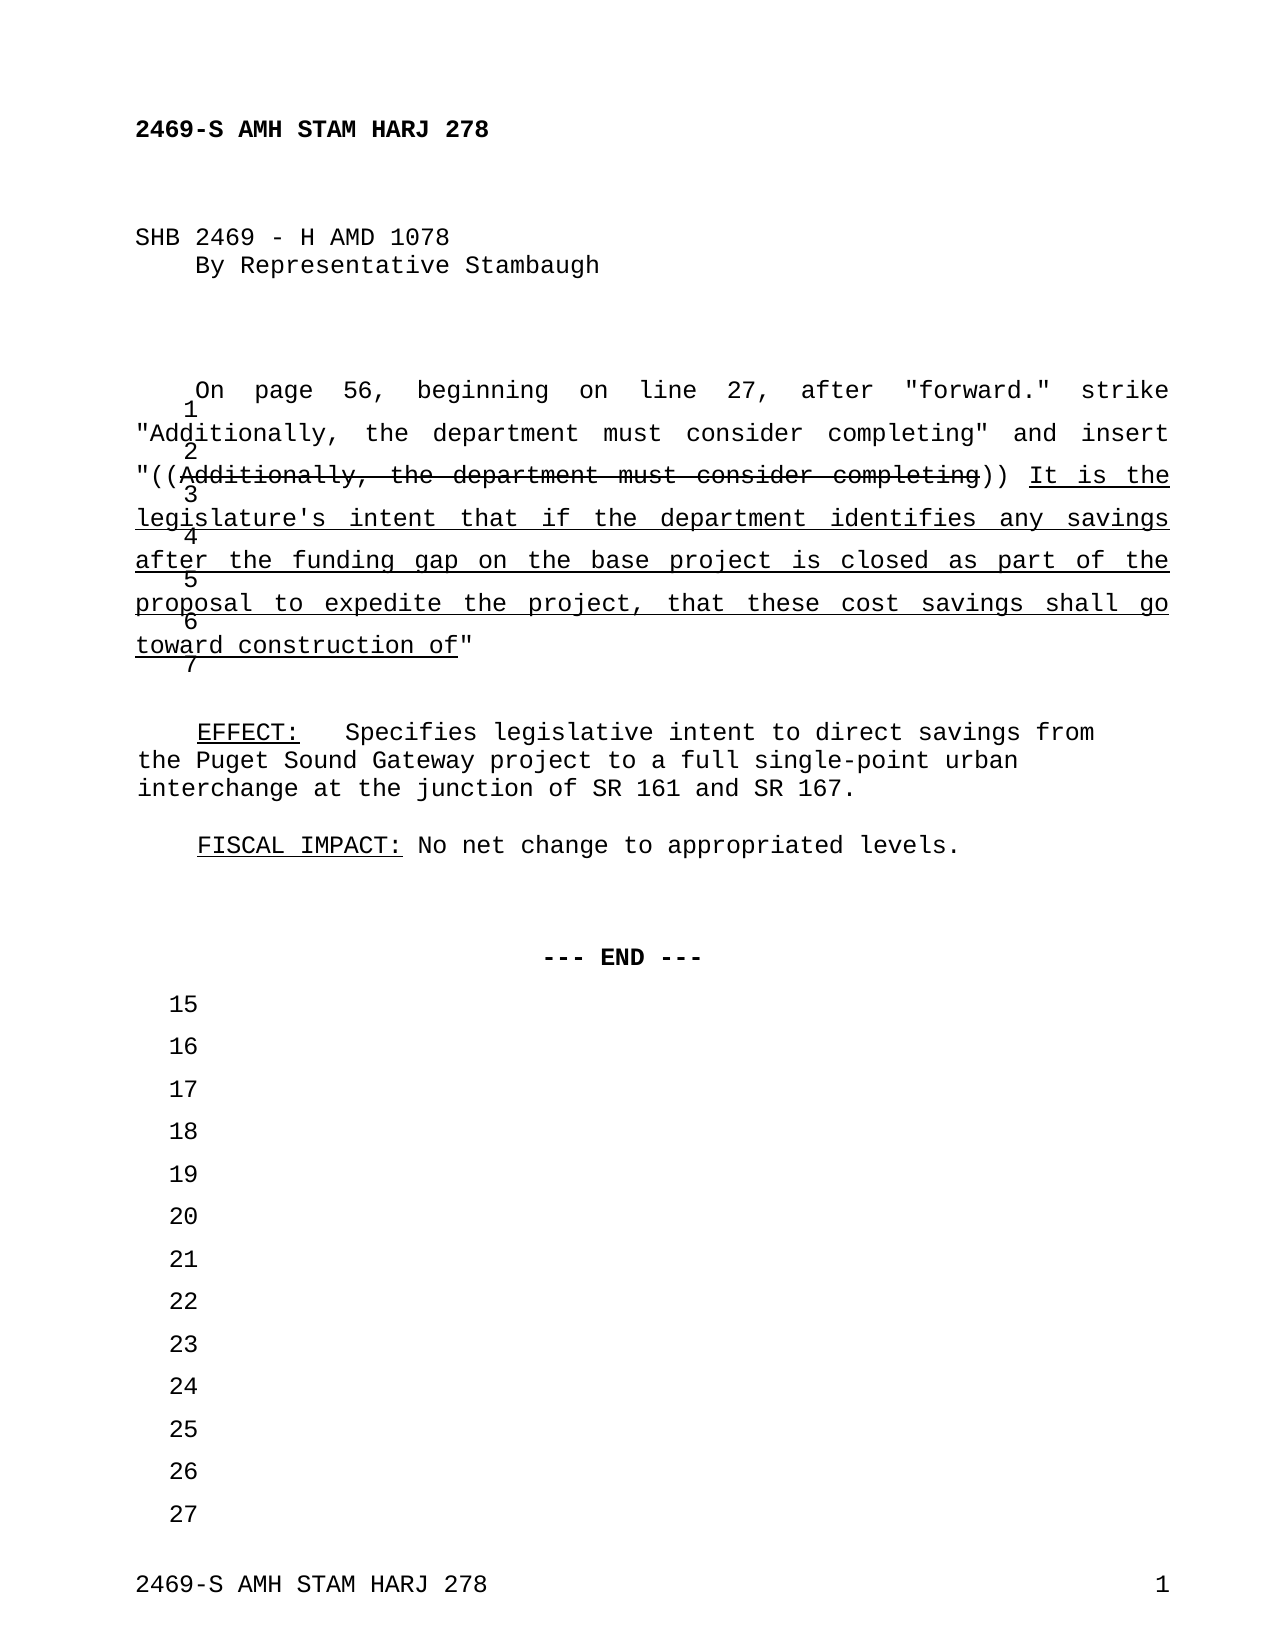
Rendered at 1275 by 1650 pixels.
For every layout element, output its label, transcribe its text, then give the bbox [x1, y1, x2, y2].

text On page 56, beginning on line 27, after "forward." strike "Additionally, the department must consider completing" and insert "((Additionally, the department must consider completing)) It is the legislature's intent that if the department identifies any savings after the funding gap on the base project is closed as part of the proposal to expedite the project, that these cost savings shall go toward construction of" [135, 573, 1170, 662]
text On page 56, beginning on line 27, after "forward." strike "Additionally, the department must consider completing" and insert "((Additionally, the department must consider completing)) It is the legislature's intent that if the department identifies any savings after the funding gap on the base project is closed as part of the proposal to expedite the project, that these cost savings shall go toward construction of" [135, 530, 1170, 571]
text - [135, 224, 1170, 252]
text --- END --- [75, 932, 1170, 974]
text On page 56, beginning on line 27, after "forward." strike "Additionally, the department must consider completing" and insert "((Additionally, the department must consider completing)) It is the legislature's intent that if the department identifies any savings after the funding gap on the base project is closed as part of the proposal to expedite the project, that these cost savings shall go toward construction of" [135, 365, 1170, 529]
